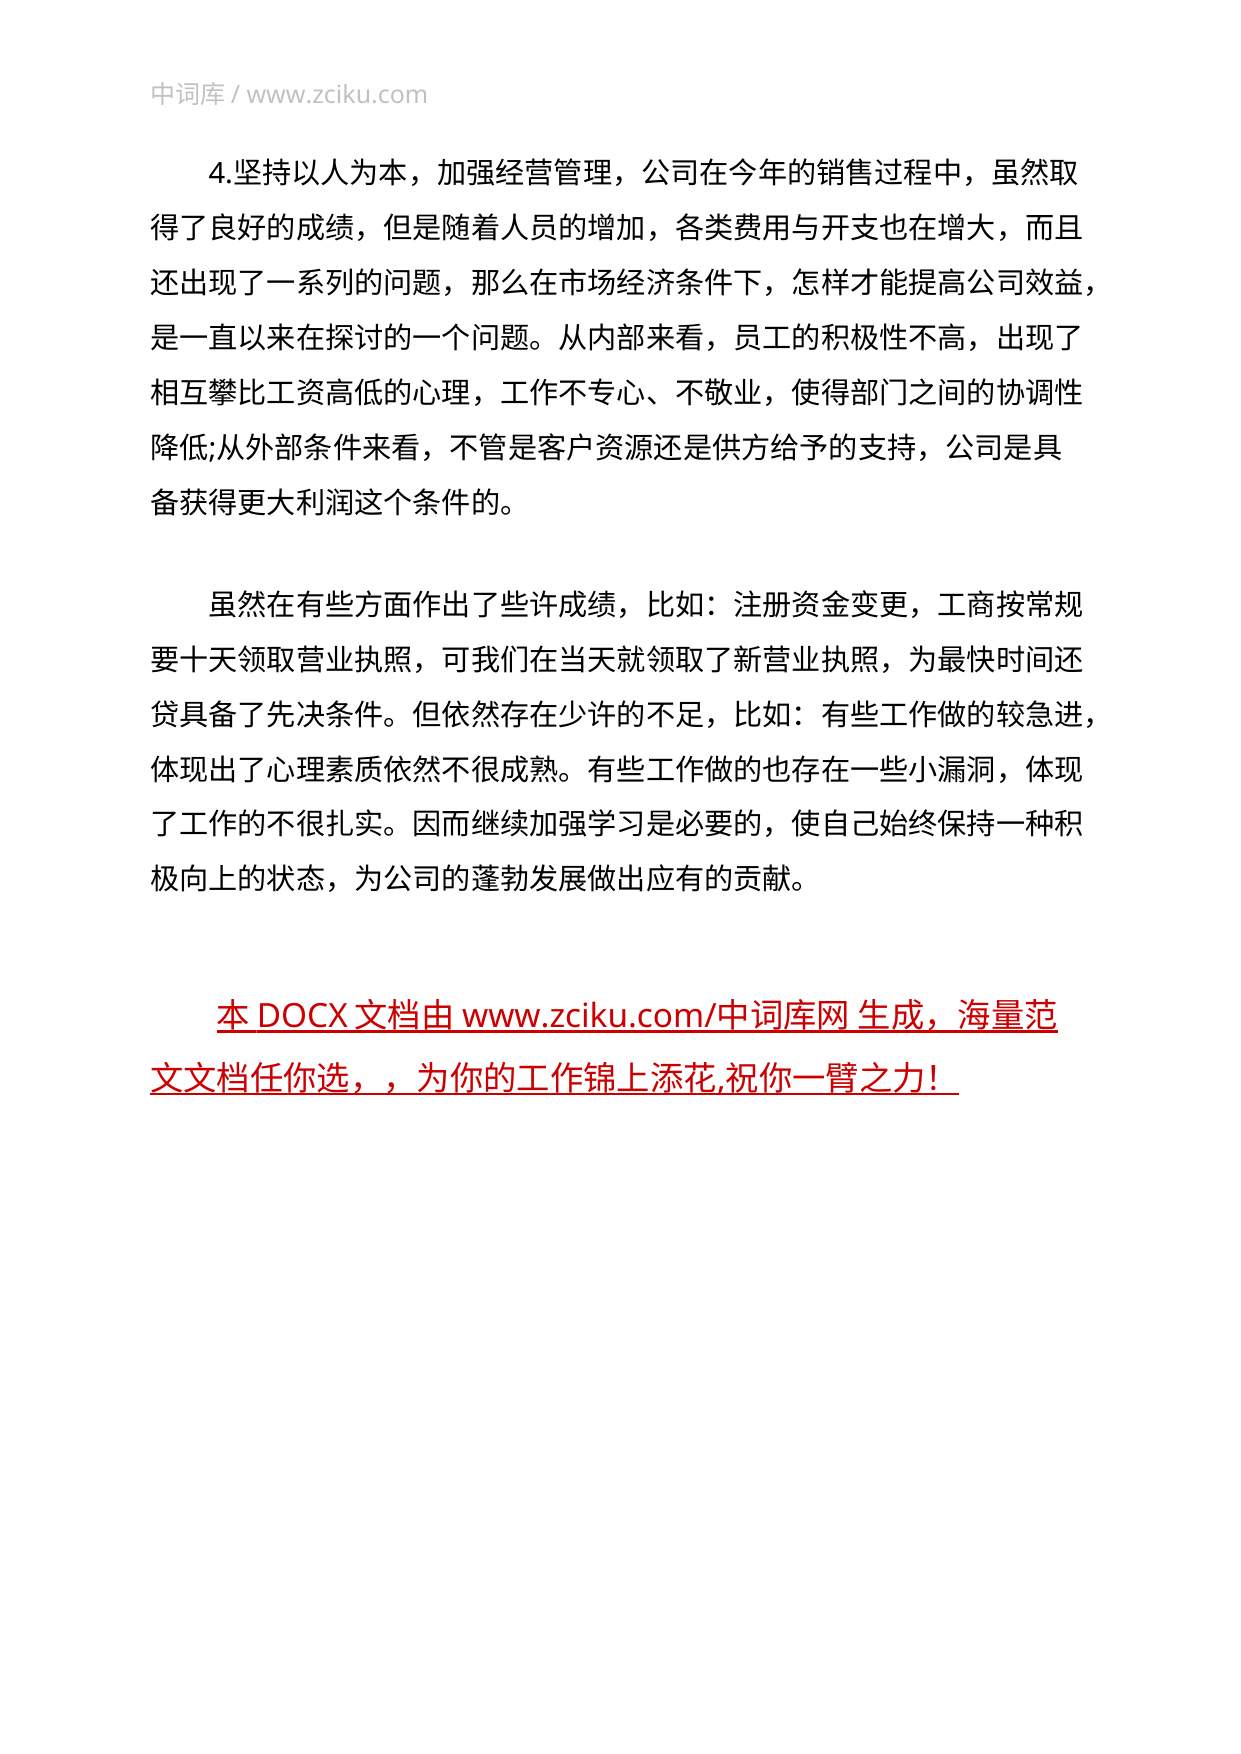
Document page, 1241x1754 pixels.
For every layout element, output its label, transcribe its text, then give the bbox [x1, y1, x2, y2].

text 虽然在有些方面作出了些许成绩，比如：注册资金变更，工商按常规要十天领取营业执照，可我们在当天就领取了新营业执照，为最快时间还贷具备了先决条件。但依然存在少许的不足，比如：有些工作做的较急进，体现出了心理素质依然不很成熟。有些工作做的也存在一些小漏洞，体现了工作的不很扎实。因而继续加强学习是必要的，使自己始终保持一种积极向上的状态，为公司的蓬勃发展做出应有的贡献。 [150, 581, 1090, 898]
text 4.坚持以人为本，加强经营管理，公司在今年的销售过程中，虽然取得了良好的成绩，但是随着人员的增加，各类费用与开支也在增大，而且还出现了一系列的问题，那么在市场经济条件下，怎样才能提高公司效益，是一直以来在探讨的一个问题。从内部来看，员工的积极性不高，出现了相互攀比工资高低的心理，工作不专心、不敬业，使得部门之间的协调性降低;从外部条件来看，不管是客户资源还是供方给予的支持，公司是具备获得更大利润这个条件的。 [150, 150, 1090, 522]
text 本DOCX文档由 www.zciku.com/中词库网 生成，海量范文文档任你选，，为你的工作锦上添花,祝你一臂之力！ [150, 989, 1090, 1100]
